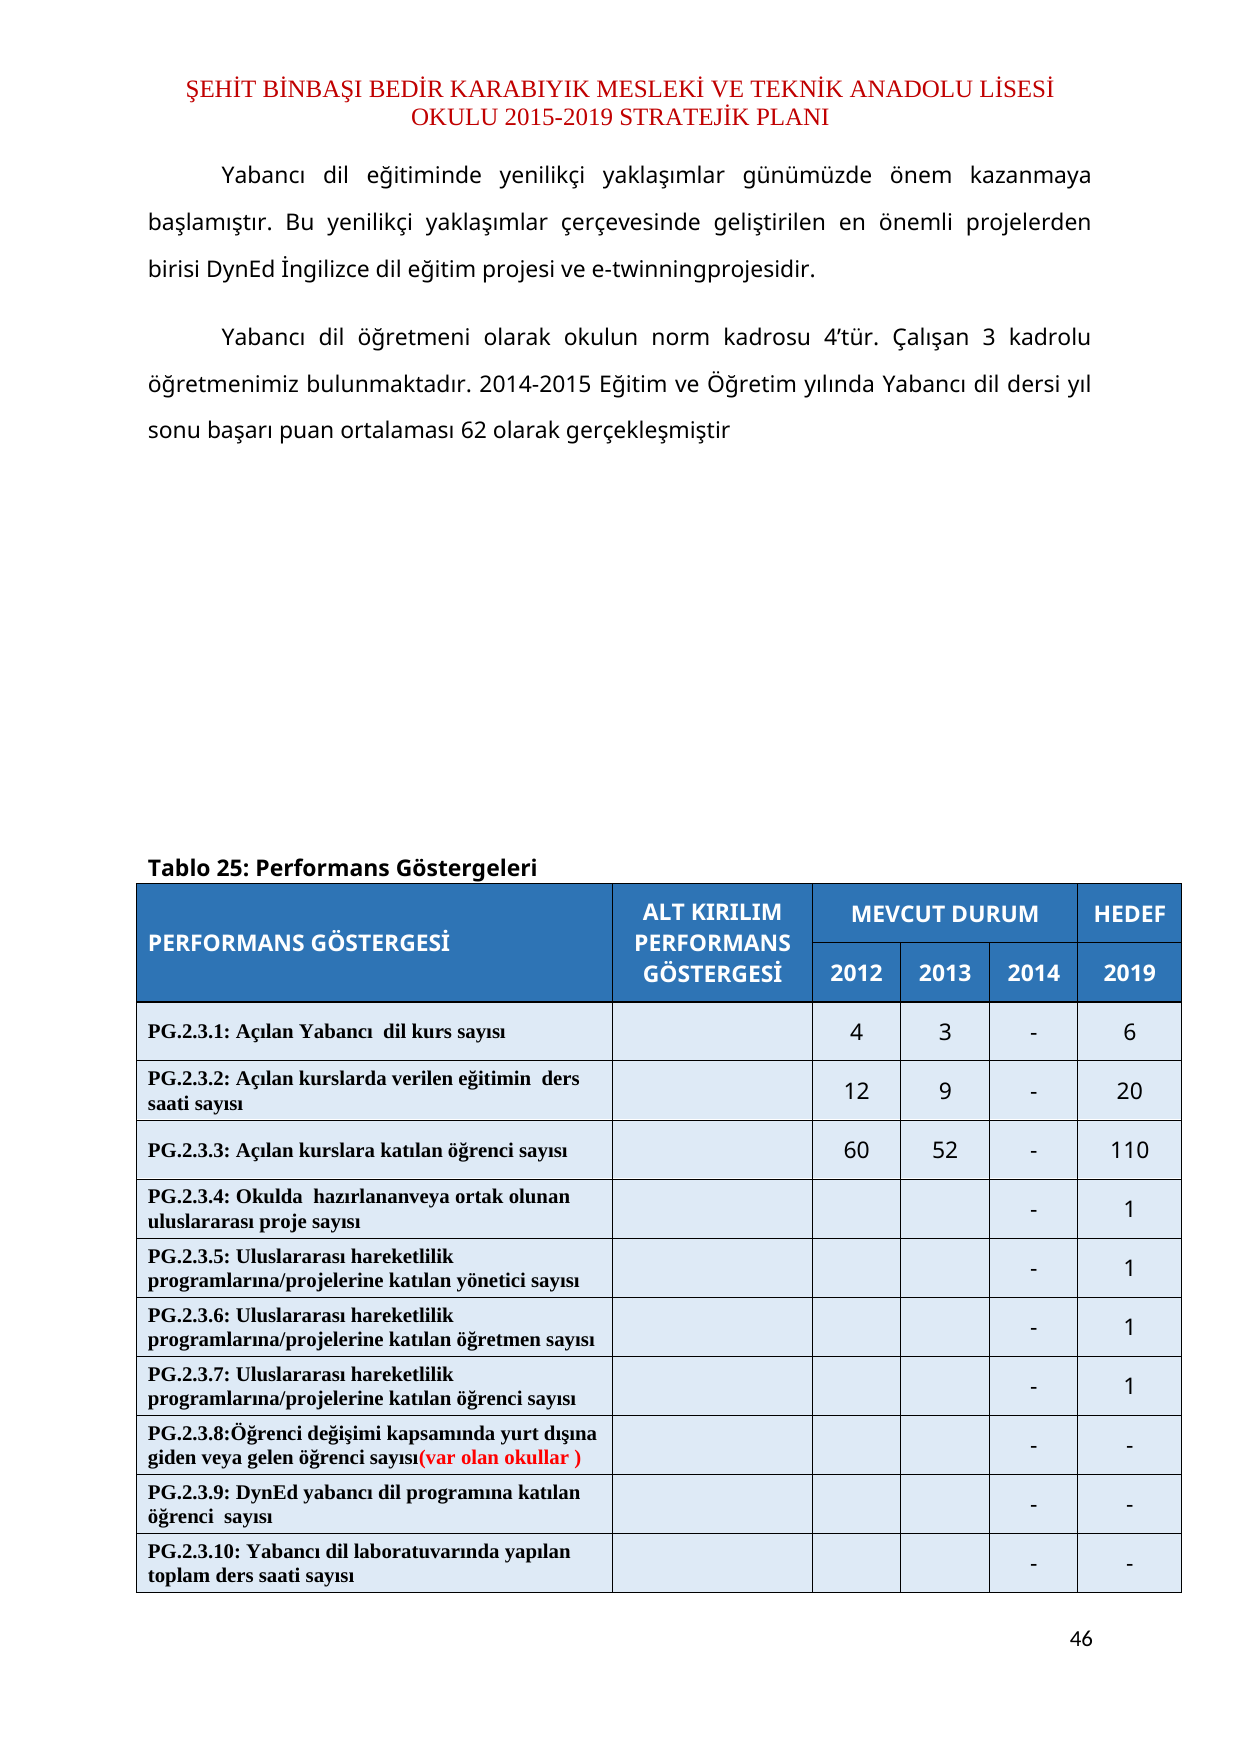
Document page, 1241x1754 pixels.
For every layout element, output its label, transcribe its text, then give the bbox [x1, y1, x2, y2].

table_cell [813, 1534, 900, 1592]
table_cell [613, 1239, 812, 1297]
table_cell 110 [1078, 1121, 1181, 1178]
table_cell - [990, 1534, 1077, 1592]
text Tablo 25: Performans Göstergeleri [148, 852, 1093, 883]
table_cell [613, 1180, 812, 1238]
text Yabancı dil öğretmeni olarak okulun norm kadrosu 4’tür. Çalışan 3 kadrolu öğretmenimiz bulunmaktadır. 2014-2015 Eğitim ve Öğretim yılında Yabancı dil dersi yıl sonu başarı puan ortalaması 62 olarak gerçekleşmiştir [148, 321, 1093, 446]
table_cell [613, 1416, 812, 1474]
table_cell - [990, 1357, 1077, 1415]
table_cell [901, 1475, 989, 1533]
table_cell 2014 [990, 943, 1077, 1001]
table_cell PG.2.3.1: Açılan Yabancı dil kurs sayısı [137, 1003, 612, 1060]
table_cell - [990, 1475, 1077, 1533]
table_cell 1 [1078, 1357, 1181, 1415]
table_cell - [990, 1061, 1077, 1119]
table_cell - [990, 1180, 1077, 1238]
table_cell - [1078, 1416, 1181, 1474]
table_cell - [1078, 1534, 1181, 1592]
table_cell [813, 1239, 900, 1297]
table_cell PG.2.3.5: Uluslararası hareketlilik programlarına/projelerine katılan yönetici sayısı [137, 1239, 612, 1297]
table_cell [613, 1061, 812, 1119]
table_header PERFORMANS GÖSTERGESİ [137, 884, 612, 1001]
table_cell [813, 1298, 900, 1356]
table_cell 2013 [901, 943, 989, 1001]
table_cell - [990, 1003, 1077, 1060]
table_cell [901, 1416, 989, 1474]
table_header ALT KIRILIM PERFORMANS GÖSTERGESİ [613, 884, 812, 1001]
table_cell [813, 1180, 900, 1238]
table_cell PG.2.3.2: Açılan kurslarda verilen eğitimin ders saati sayısı [137, 1061, 612, 1119]
table_cell - [990, 1239, 1077, 1297]
table_cell 2019 [1078, 943, 1181, 1001]
table_cell [613, 1475, 812, 1533]
table_cell [613, 1121, 812, 1178]
table_cell [901, 1357, 989, 1415]
table_cell 20 [1078, 1061, 1181, 1119]
table_cell 4 [813, 1003, 900, 1060]
table_cell 6 [1078, 1003, 1181, 1060]
table_cell 1 [1078, 1180, 1181, 1238]
table_cell PG.2.3.4: Okulda hazırlananveya ortak olunan uluslararası proje sayısı [137, 1180, 612, 1238]
table_cell [613, 1357, 812, 1415]
table_cell PG.2.3.7: Uluslararası hareketlilik programlarına/projelerine katılan öğrenci sayısı [137, 1357, 612, 1415]
table_cell [901, 1239, 989, 1297]
table_cell PG.2.3.3: Açılan kurslara katılan öğrenci sayısı [137, 1121, 612, 1178]
table_cell PG.2.3.9: DynEd yabancı dil programına katılan öğrenci sayısı [137, 1475, 612, 1533]
table_cell [901, 1180, 989, 1238]
table_cell 9 [901, 1061, 989, 1119]
table_header MEVCUT DURUM [813, 884, 1077, 942]
table_cell [813, 1475, 900, 1533]
table_cell - [990, 1298, 1077, 1356]
table_cell - [990, 1121, 1077, 1178]
table_cell 52 [901, 1121, 989, 1178]
table_cell - [990, 1416, 1077, 1474]
table_cell 3 [901, 1003, 989, 1060]
table_cell 60 [813, 1121, 900, 1178]
table_cell 1 [1078, 1239, 1181, 1297]
table_cell [613, 1534, 812, 1592]
table_cell 2012 [813, 943, 900, 1001]
table_cell [813, 1416, 900, 1474]
table_cell 12 [813, 1061, 900, 1119]
table_cell [813, 1357, 900, 1415]
table_cell [901, 1534, 989, 1592]
table_cell PG.2.3.10: Yabancı dil laboratuvarında yapılan toplam ders saati sayısı [137, 1534, 612, 1592]
table_cell [613, 1003, 812, 1060]
table_cell [613, 1298, 812, 1356]
table_header HEDEF [1078, 884, 1181, 942]
table_cell PG.2.3.6: Uluslararası hareketlilik programlarına/projelerine katılan öğretmen sayısı [137, 1298, 612, 1356]
table_cell 1 [1078, 1298, 1181, 1356]
list Yabancı dil eğitiminde yenilikçi yaklaşımlar günümüzde önem kazanmaya başlamıştır. Bu yenilikçi yaklaşımlar çerçevesinde geliştirilen en önemli projelerden birisi DynEd İngilizce dil eğitim projesi ve e-twinningprojesidir. [148, 159, 1093, 284]
table_cell - [1078, 1475, 1181, 1533]
table_cell [901, 1298, 989, 1356]
table_cell PG.2.3.8:Öğrenci değişimi kapsamında yurt dışına giden veya gelen öğrenci sayısı(var olan okullar ) [137, 1416, 612, 1474]
